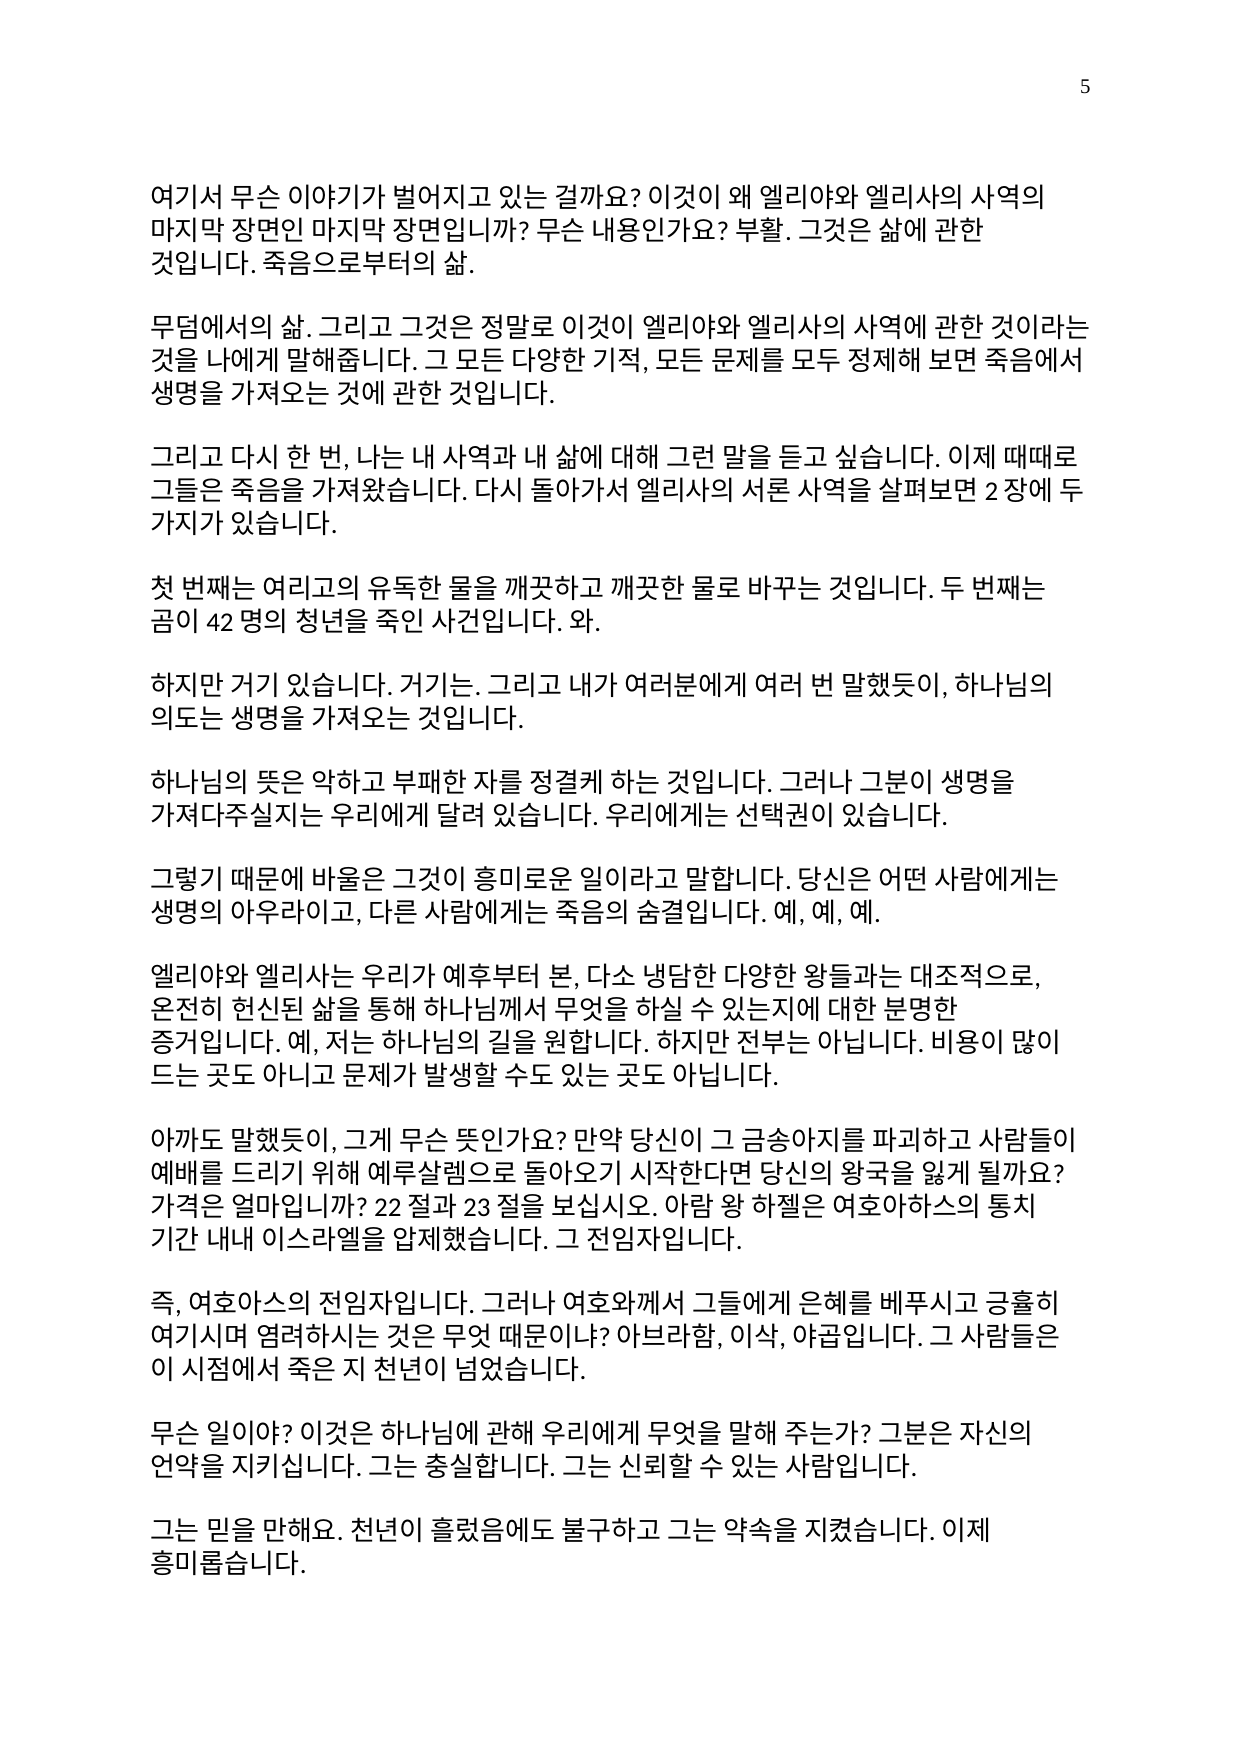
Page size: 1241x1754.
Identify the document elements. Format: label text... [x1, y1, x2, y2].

text 아까도 말했듯이, 그게 무슨 뜻인가요? 만약 당신이 그 금송아지를 파괴하고 사람들이 예배를 드리기 위해 예루살렘으로 돌아오기 시작한다면 당신의 왕국을 잃게 될까요? 가격은 얼마입니까? 22절과 23절을 보십시오. 아람 왕 하젤은 여호아하스의 통치 기간 내내 이스라엘을 압제했습니다. 그 전임자입니다. [150, 1124, 1090, 1256]
text 엘리야와 엘리사는 우리가 예후부터 본, 다소 냉담한 다양한 왕들과는 대조적으로, 온전히 헌신된 삶을 통해 하나님께서 무엇을 하실 수 있는지에 대한 분명한 증거입니다. 예, 저는 하나님의 길을 원합니다. 하지만 전부는 아닙니다. 비용이 많이 드는 곳도 아니고 문제가 발생할 수도 있는 곳도 아닙니다. [150, 961, 1090, 1093]
text 그리고 다시 한 번, 나는 내 사역과 내 삶에 대해 그런 말을 듣고 싶습니다. 이제 때때로 그들은 죽음을 가져왔습니다. 다시 돌아가서 엘리사의 서론 사역을 살펴보면 2장에 두 가지가 있습니다. [150, 442, 1090, 541]
text 그는 믿을 만해요. 천년이 흘렀음에도 불구하고 그는 약속을 지켰습니다. 이제 흥미롭습니다. [150, 1514, 1090, 1580]
text 여기서 무슨 이야기가 벌어지고 있는 걸까요? 이것이 왜 엘리야와 엘리사의 사역의 마지막 장면인 마지막 장면입니까? 무슨 내용인가요? 부활. 그것은 삶에 관한 것입니다. 죽음으로부터의 삶. [150, 181, 1090, 280]
text 하지만 거기 있습니다. 거기는. 그리고 내가 여러분에게 여러 번 말했듯이, 하나님의 의도는 생명을 가져오는 것입니다. [150, 669, 1090, 735]
text 하나님의 뜻은 악하고 부패한 자를 정결케 하는 것입니다. 그러나 그분이 생명을 가져다주실지는 우리에게 달려 있습니다. 우리에게는 선택권이 있습니다. [150, 766, 1090, 832]
text 그렇기 때문에 바울은 그것이 흥미로운 일이라고 말합니다. 당신은 어떤 사람에게는 생명의 아우라이고, 다른 사람에게는 죽음의 숨결입니다. 예, 예, 예. [150, 863, 1090, 929]
text 즉, 여호아스의 전임자입니다. 그러나 여호와께서 그들에게 은혜를 베푸시고 긍휼히 여기시며 염려하시는 것은 무엇 때문이냐? 아브라함, 이삭, 야곱입니다. 그 사람들은 이 시점에서 죽은 지 천년이 넘었습니다. [150, 1287, 1090, 1386]
text 무덤에서의 삶. 그리고 그것은 정말로 이것이 엘리야와 엘리사의 사역에 관한 것이라는 것을 나에게 말해줍니다. 그 모든 다양한 기적, 모든 문제를 모두 정제해 보면 죽음에서 생명을 가져오는 것에 관한 것입니다. [150, 311, 1090, 410]
text 첫 번째는 여리고의 유독한 물을 깨끗하고 깨끗한 물로 바꾸는 것입니다. 두 번째는 곰이 42명의 청년을 죽인 사건입니다. 와. [150, 572, 1090, 638]
text 무슨 일이야? 이것은 하나님에 관해 우리에게 무엇을 말해 주는가? 그분은 자신의 언약을 지키십니다. 그는 충실합니다. 그는 신뢰할 수 있는 사람입니다. [150, 1417, 1090, 1483]
